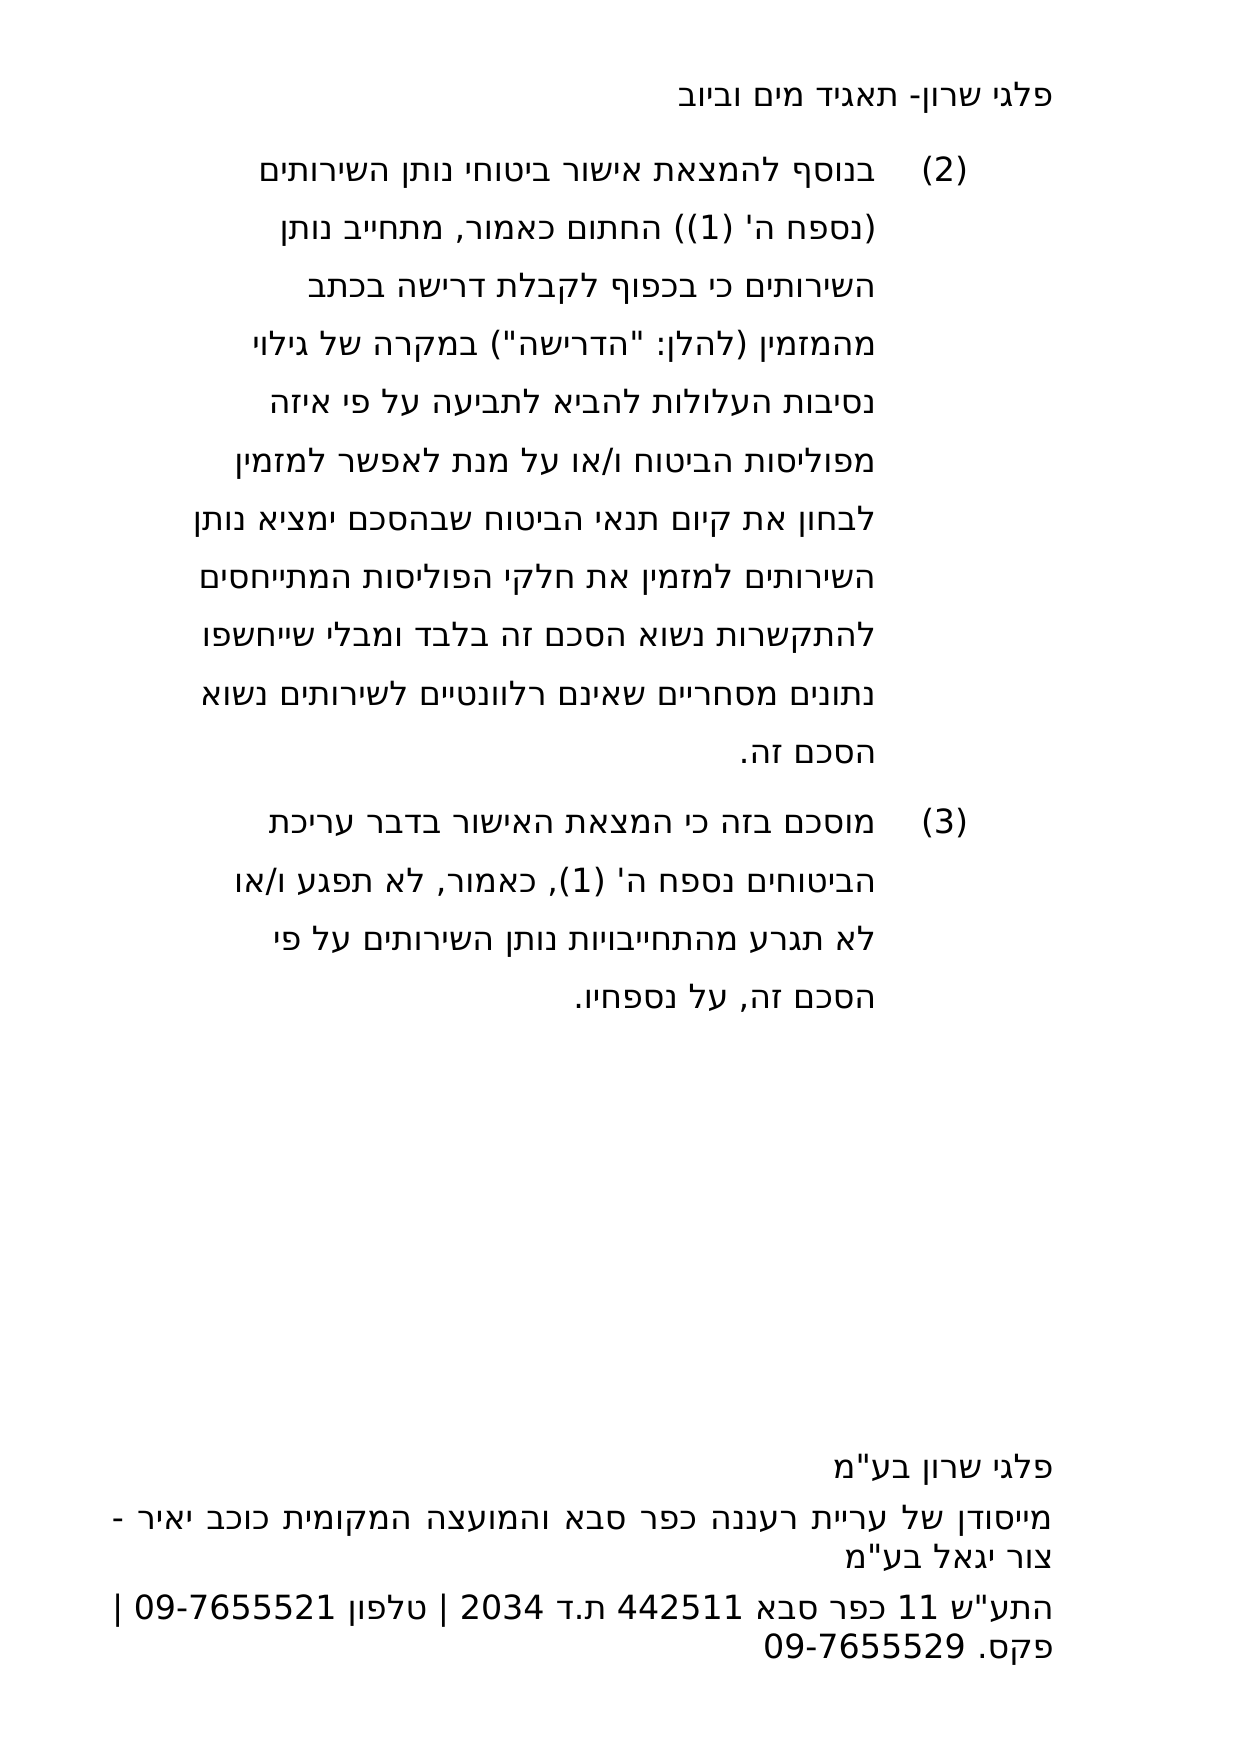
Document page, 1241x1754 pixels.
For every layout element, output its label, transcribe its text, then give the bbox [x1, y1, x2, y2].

subtitle בנוסף להמצאת אישור ביטוחי נותן השירותים (נספח ה' (1)) החתום כאמור, מתחייב נותן השירותים כי בכפוף לקבלת דרישה בכתב מהמזמין (להלן: "הדרישה") במקרה של גילוי נסיבות העלולות להביא לתביעה על פי איזה מפוליסות הביטוח ו/או על מנת לאפשר למזמין לבחון את קיום תנאי הביטוח שבהסכם ימציא נותן השירותים למזמין את חלקי הפוליסות המתייחסים להתקשרות נשוא הסכם זה בלבד ומבלי שייחשפו נתונים מסחריים שאינם רלוונטיים לשירותים נשוא הסכם זה. [187, 150, 921, 771]
subtitle מוסכם בזה כי המצאת האישור בדבר עריכת הביטוחים נספח ה' (1), כאמור, לא תפגע ו/או לא תגרע מהתחייבויות נותן השירותים על פי הסכם זה, על נספחיו. [187, 803, 921, 1017]
